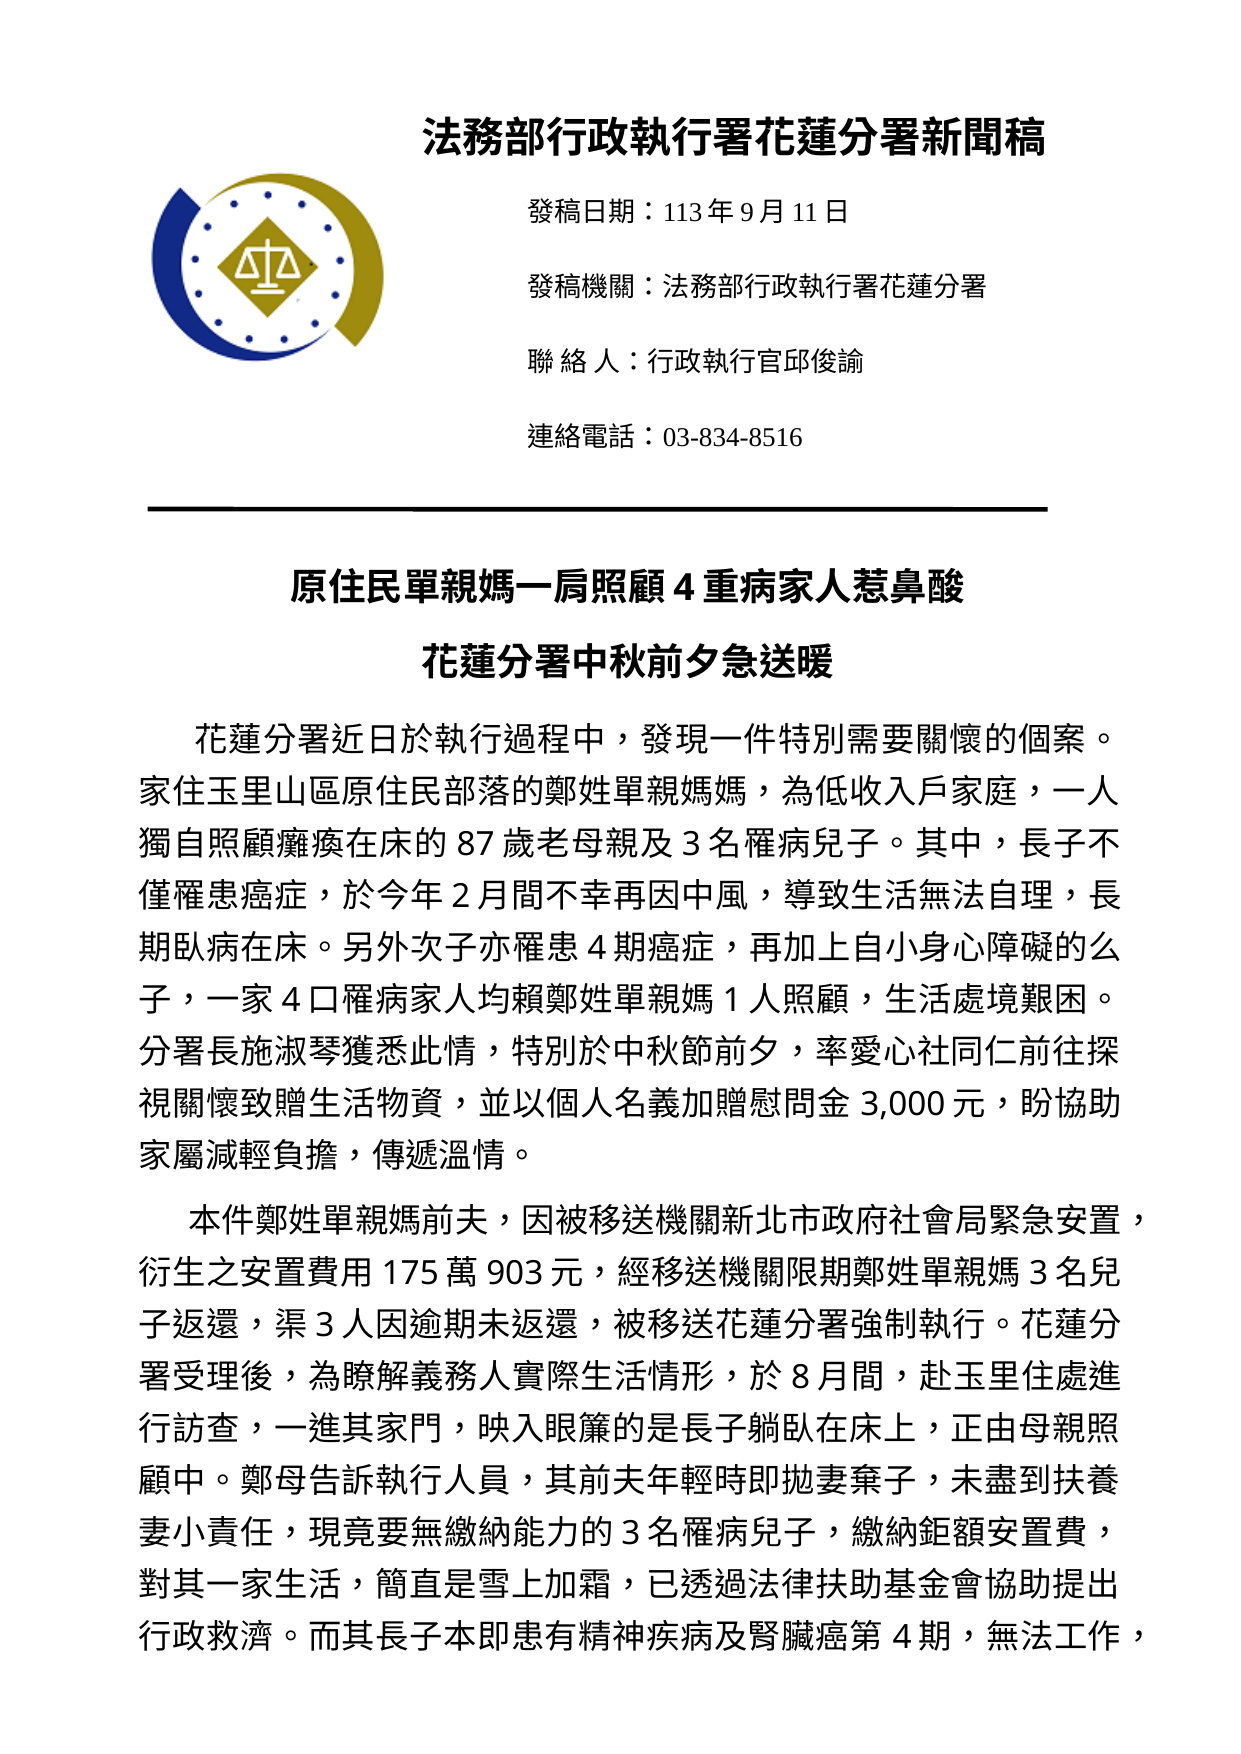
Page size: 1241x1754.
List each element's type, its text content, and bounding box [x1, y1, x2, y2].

text 花蓮分署中秋前夕急送暖 [148, 622, 1107, 697]
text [139, 1191, 1122, 1659]
picture [150, 171, 387, 364]
table_header 法務部行政執行署花蓮分署新聞稿 發稿日期：113年9月11日 發稿機關：法務部行政執行署花蓮分署 聯 絡 人：行政執行官邱俊諭 連絡電話：03-834-8516 [389, 97, 1069, 472]
text 花蓮分署近日於執行過程中，發現一件特別需要關懷的個案。家住玉里山區原住民部落的鄭姓單親媽媽，為低收入戶家庭，一人獨自照顧癱瘓在床的87歲老母親及3名罹病兒子。其中，長子不僅罹患癌症，於今年2月間不幸再因中風，導致生活無法自理，長期臥病在床。另外次子亦罹患4期癌症，再加上自小身心障礙的么子，一家4口罹病家人均賴鄭姓單親媽1人照顧，生活處境艱困。分署長施淑琴獲悉此情，特別於中秋節前夕，率愛心社同仁前往探視關懷致贈生活物資，並以個人名義加贈慰問金3,000元，盼協助家屬減輕負擔，傳遞溫情。 [139, 709, 1122, 1178]
table_header [148, 97, 389, 472]
text 原住民單親媽一肩照顧4重病家人惹鼻酸 [148, 547, 1107, 622]
